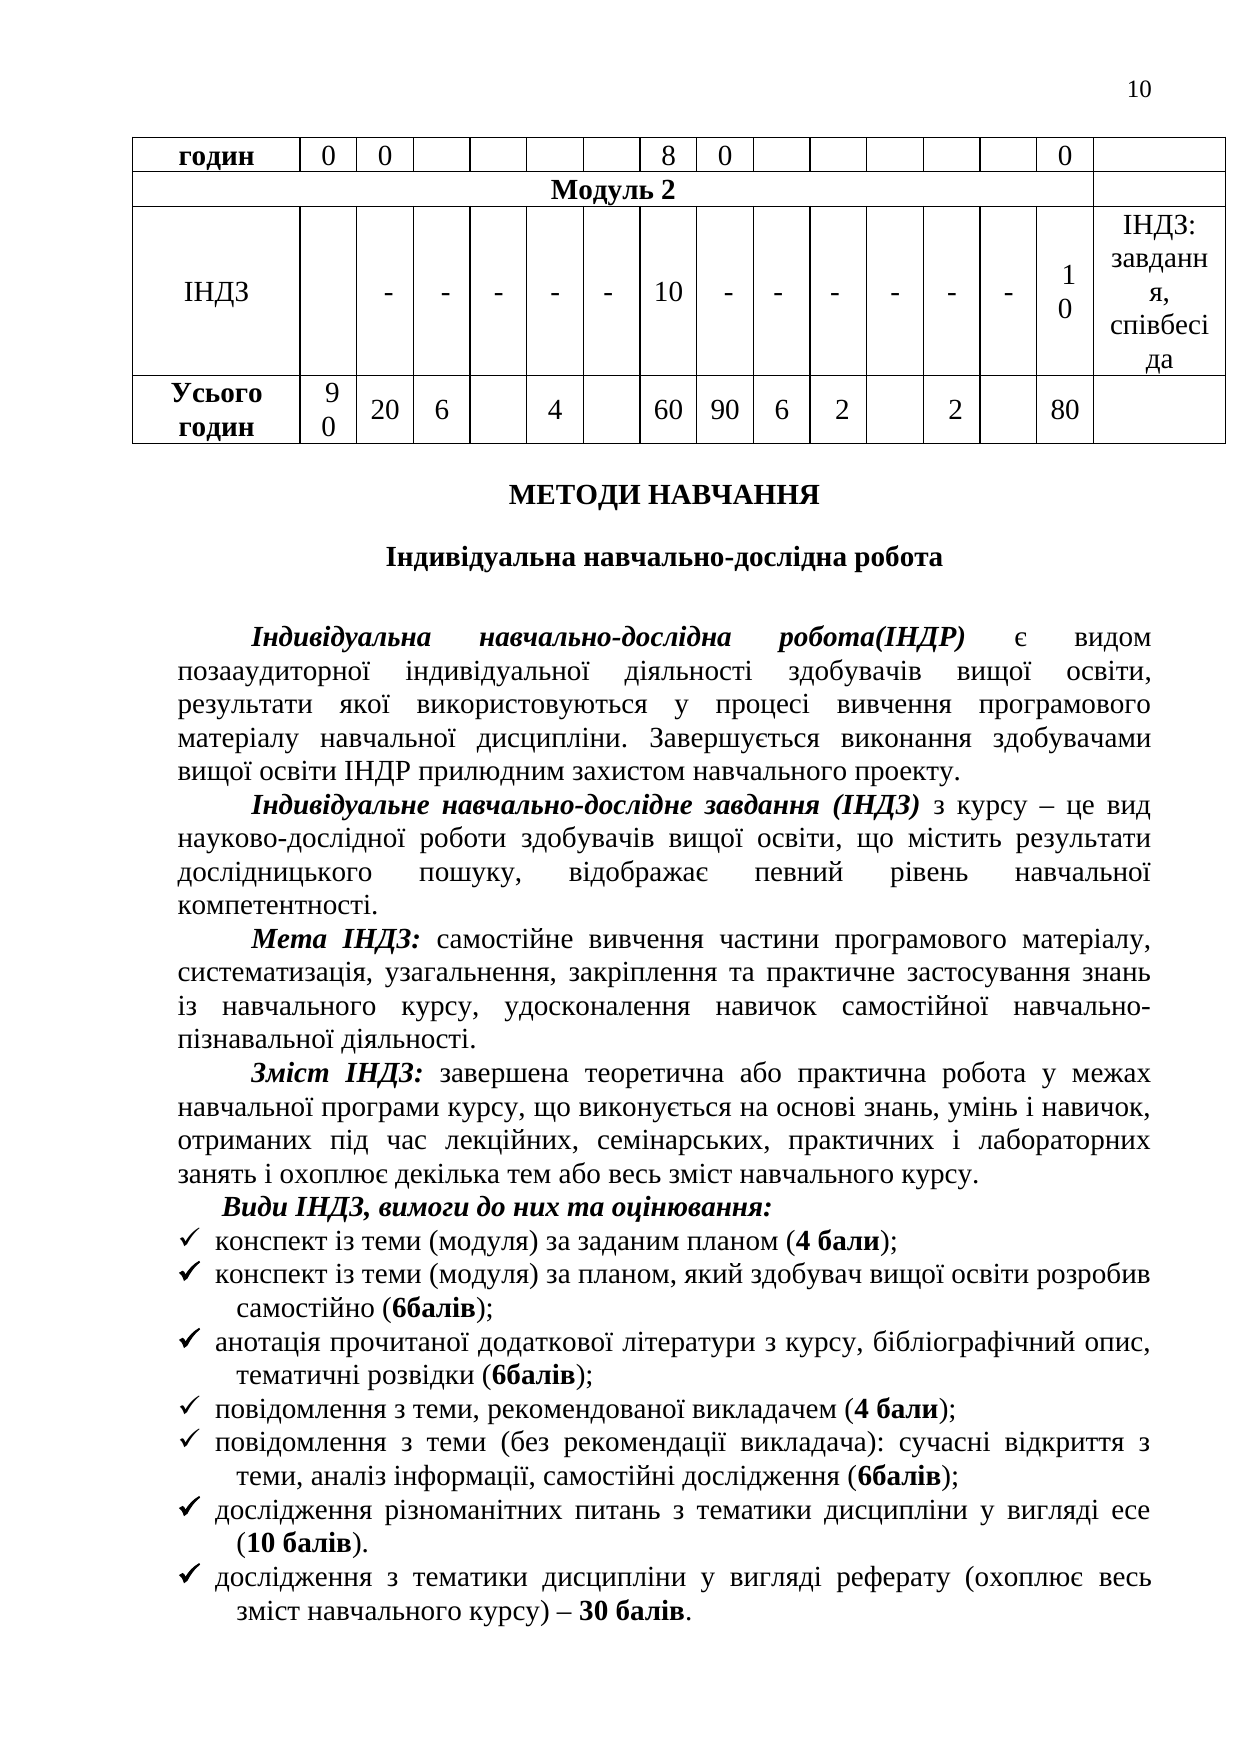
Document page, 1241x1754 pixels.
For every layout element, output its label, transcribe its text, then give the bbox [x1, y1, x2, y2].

table_cell 2 [811, 376, 866, 443]
table_cell - [697, 207, 753, 374]
text Індивідуальна навчально-дослідна робота(ІНДР) є видом позааудиторної індивідуальної діяльності здобувачів вищої освіти, результати якої використовуються у процесі вивчення програмового матеріалу навчальної дисципліни. Завершується виконання здобувачами вищої освіти ІНДР прилюдним захистом навчального проекту. [177, 619, 1152, 787]
table_cell [1094, 138, 1225, 171]
table_cell - [584, 207, 639, 374]
list дослідження з тематики дисципліни у вигляді реферату (охоплює весь зміст навчального курсу) – 30 балів. [177, 1559, 1152, 1626]
table_cell 2 [924, 138, 979, 171]
table_cell 90 [301, 376, 356, 443]
table_cell [981, 138, 1036, 171]
table_cell 20 [357, 376, 413, 443]
table_cell Усього годин [133, 376, 299, 443]
table_cell [471, 138, 526, 171]
table_cell ІНДЗ: завдання, співбесіда [1094, 207, 1225, 374]
list конспект із теми (модуля) за планом, який здобувач вищої освіти розробив самостійно (6балів); [177, 1257, 1152, 1324]
table_cell - [357, 207, 413, 374]
table_cell 60 [641, 376, 696, 443]
table_cell - [471, 207, 526, 374]
list конспект із теми (модуля) за заданим планом (4 бали); [177, 1223, 1152, 1257]
table_cell 80 [301, 138, 356, 171]
table_cell 6 [754, 376, 809, 443]
table_cell - [867, 207, 923, 374]
list дослідження різноманітних питань з тематики дисципліни у вигляді есе (10 балів). [177, 1492, 1152, 1559]
text Види ІНДЗ, вимоги до них та оцінювання: [177, 1189, 1152, 1223]
table_cell 4 [527, 138, 583, 171]
table_cell [1094, 172, 1225, 206]
table_cell 2 [924, 376, 979, 443]
table_cell [584, 376, 639, 443]
table_cell - [527, 207, 583, 374]
table_cell [301, 207, 356, 374]
table_cell [867, 376, 923, 443]
table_cell [867, 138, 923, 171]
table_cell - [924, 207, 979, 374]
table_cell 10 [641, 207, 696, 374]
list повідомлення з теми (без рекомендації викладача): сучасні відкриття з теми, аналіз інформації, самостійні дослідження (6балів); [177, 1424, 1152, 1492]
table_cell 4 [527, 376, 583, 443]
table_cell 6 [754, 138, 809, 171]
text Мета ІНДЗ: самостійне вивчення частини програмового матеріалу, систематизація, узагальнення, закріплення та практичне застосування знань із навчального курсу, удосконалення навичок самостійної навчально-пізнавальної діяльності. [177, 921, 1152, 1055]
table_cell - [811, 207, 866, 374]
list повідомлення з теми, рекомендованої викладачем (4 бали); [177, 1391, 1152, 1424]
table_cell 20 [357, 138, 413, 171]
table_cell [471, 376, 526, 443]
table_cell 58 [641, 138, 696, 171]
table_cell Усього годин [133, 138, 299, 171]
list анотація прочитаної додаткової літератури з курсу, бібліографічний опис, тематичні розвідки (6балів); [177, 1324, 1152, 1391]
table_cell Модуль 2 [133, 172, 1093, 206]
table_cell [1094, 376, 1225, 443]
text Індивідуальне навчально-дослідне завдання (ІНДЗ) з курсу – це вид науково-дослідної роботи здобувачів вищої освіти, що містить результати дослідницького пошуку, відображає певний рівень навчальної компетентності. [177, 787, 1152, 921]
table_cell 90 [697, 376, 753, 443]
table_cell ІНДЗ [133, 207, 299, 374]
subtitle Індивідуальна навчально-дослідна робота [177, 539, 1152, 573]
text МЕТОДИ НАВЧАННЯ [177, 477, 1152, 511]
table_cell - [414, 207, 469, 374]
table_cell [584, 138, 639, 171]
table_cell 6 [414, 138, 469, 171]
table_cell [981, 376, 1036, 443]
table_cell 10 [1037, 207, 1093, 374]
table_cell 80 [697, 138, 753, 171]
table_cell - [754, 207, 809, 374]
table_cell 80 [1037, 376, 1093, 443]
table_cell 6 [414, 376, 469, 443]
text Зміст ІНДЗ: завершена теоретична або практична робота у межах навчальної програми курсу, що виконується на основі знань, умінь і навичок, отриманих під час лекційних, семінарських, практичних і лабораторних занять і охоплює декілька тем або весь зміст навчального курсу. [177, 1055, 1152, 1189]
table_cell - [981, 207, 1036, 374]
table_cell 2 [811, 138, 866, 171]
table_cell 70 [1037, 138, 1093, 171]
